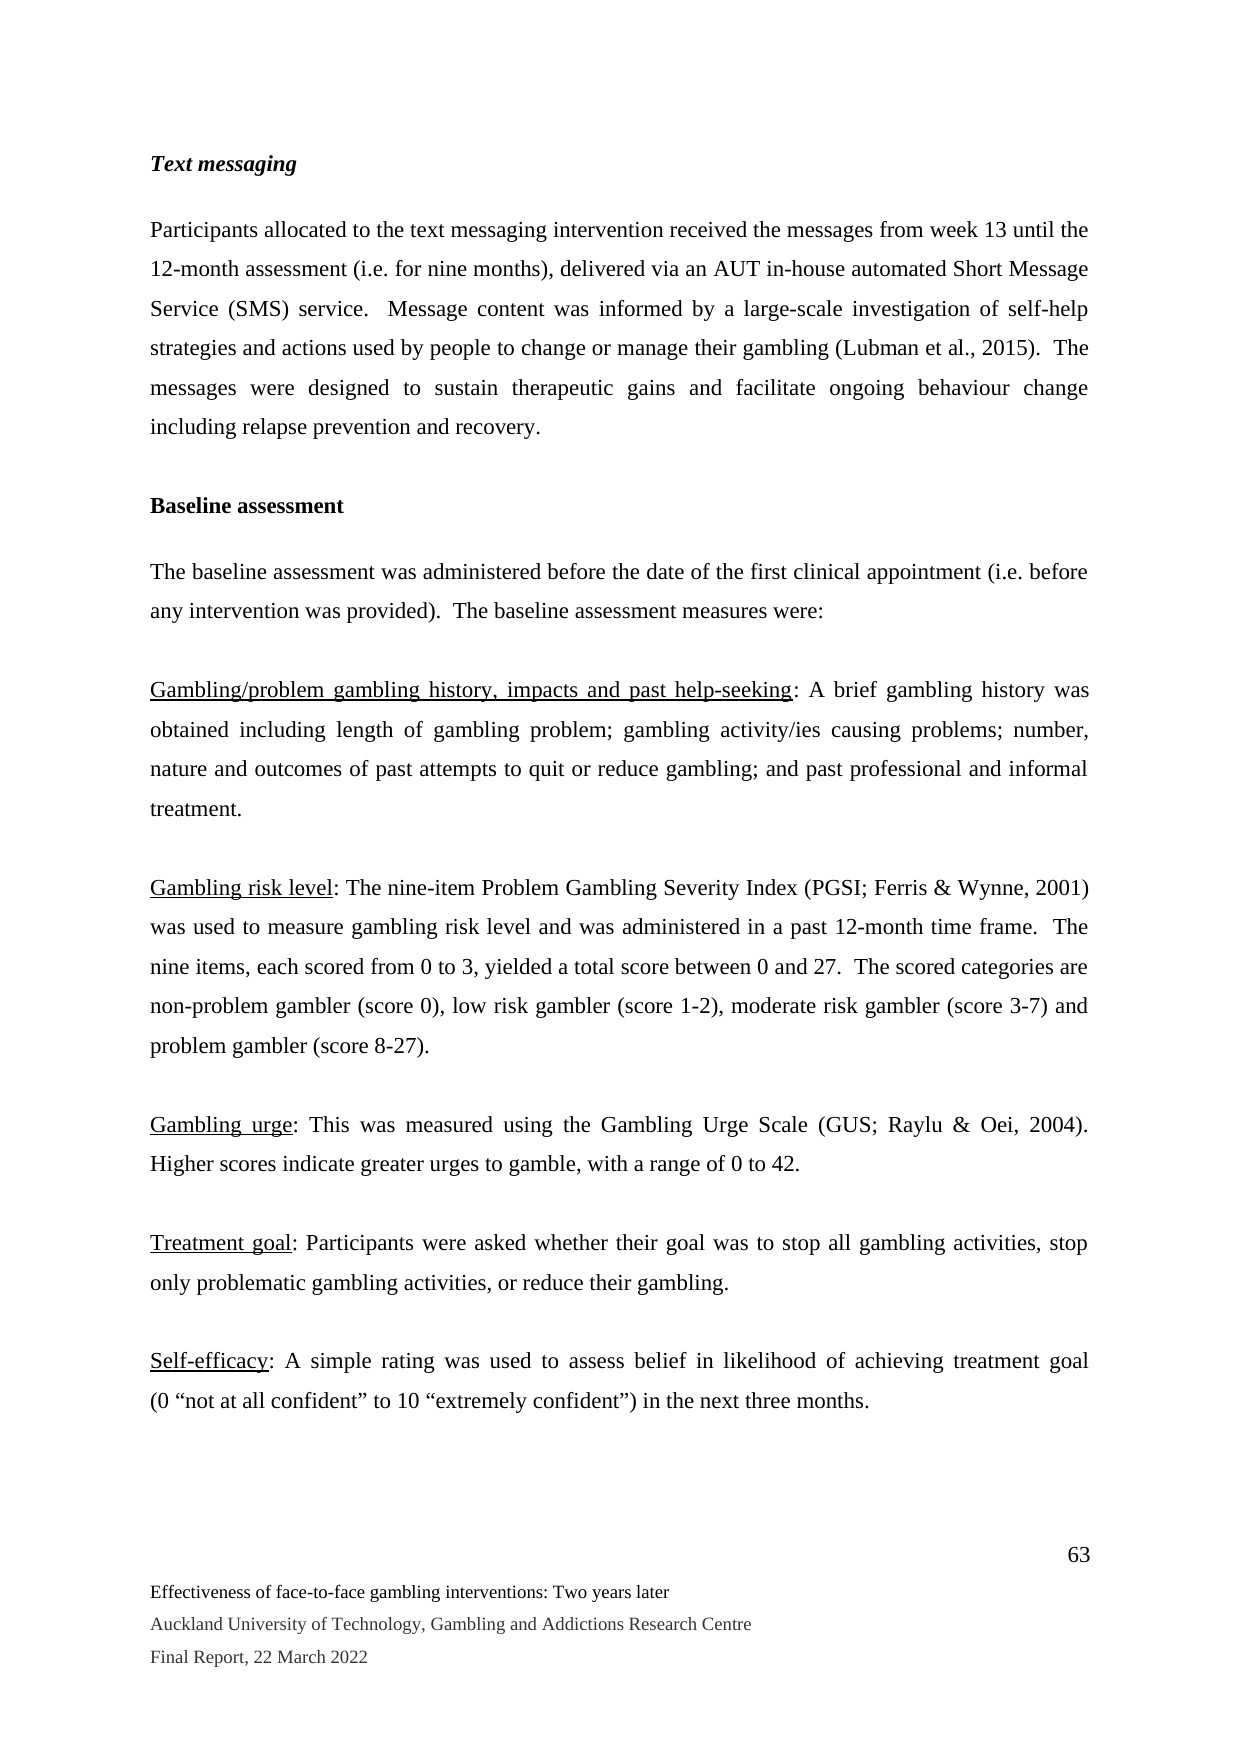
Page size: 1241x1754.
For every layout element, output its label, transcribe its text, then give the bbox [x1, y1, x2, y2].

text Participants allocated to the text messaging intervention received the messages from week 13 until the 12-month assessment (i.e. for nine months), delivered via an AUT in-house automated Short Message Service (SMS) service. Message content was informed by a large-scale investigation of self-help strategies and actions used by people to change or manage their gambling (Lubman et al., 2015). The messages were designed to sustain therapeutic gains and facilitate ongoing behaviour change including relapse prevention and recovery. [150, 216, 1090, 439]
text Self-efficacy: A simple rating was used to assess belief in likelihood of achieving treatment goal (0 “not at all confident” to 10 “extremely confident”) in the next three months. [150, 1348, 1090, 1413]
text Treatment goal: Participants were asked whether their goal was to stop all gambling activities, stop only problematic gambling activities, or reduce their gambling. [150, 1229, 1090, 1295]
text Gambling urge: This was measured using the Gambling Urge Scale (GUS; Raylu & Oei, 2004). Higher scores indicate greater urges to gamble, with a range of 0 to 42. [150, 1111, 1090, 1177]
text Text messaging [150, 150, 1090, 176]
text Baseline assessment [150, 492, 1090, 518]
text The baseline assessment was administered before the date of the first clinical appointment (i.e. before any intervention was provided). The baseline assessment measures were: [150, 558, 1090, 624]
text Gambling risk level: The nine-item Problem Gambling Severity Index (PGSI; Ferris & Wynne, 2001) was used to measure gambling risk level and was administered in a past 12-month time frame. The nine items, each scored from 0 to 3, yielded a total score between 0 and 27. The scored categories are non-problem gambler (score 0), low risk gambler (score 1-2), moderate risk gambler (score 3-7) and problem gambler (score 8-27). [150, 874, 1090, 1058]
text Gambling/problem gambling history, impacts and past help-seeking: A brief gambling history was obtained including length of gambling problem; gambling activity/ies causing problems; number, nature and outcomes of past attempts to quit or reduce gambling; and past professional and informal treatment. [150, 676, 1090, 821]
